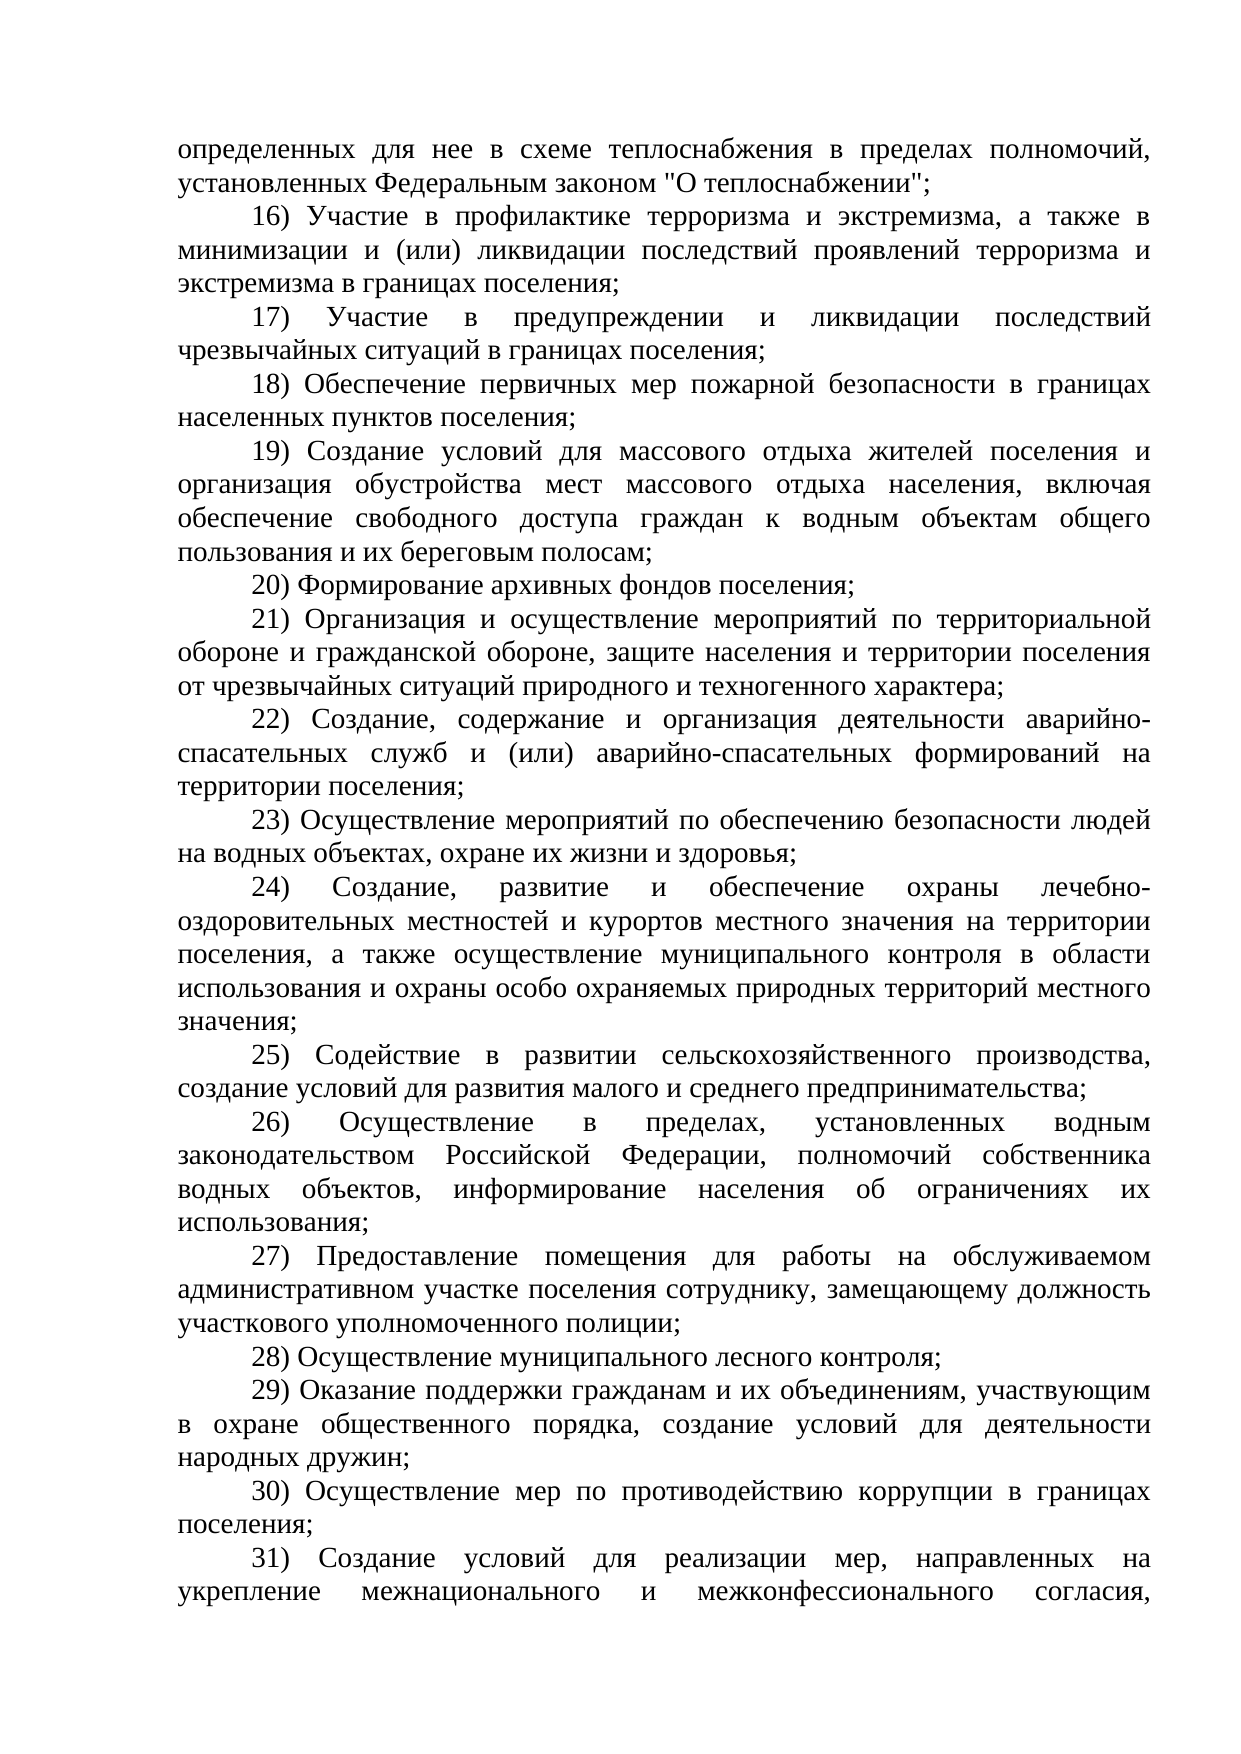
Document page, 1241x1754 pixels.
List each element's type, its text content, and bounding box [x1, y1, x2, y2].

text 23) Осуществление мероприятий по обеспечению безопасности людей на водных объектах, охране их жизни и здоровья; [177, 802, 1152, 869]
text 17) Участие в предупреждении и ликвидации последствий чрезвычайных ситуаций в границах поселения; [177, 299, 1152, 366]
text 28) Осуществление муниципального лесного контроля; [177, 1339, 1152, 1372]
text 25) Содействие в развитии сельскохозяйственного производства, создание условий для развития малого и среднего предпринимательства; [177, 1037, 1152, 1104]
text 21) Организация и осуществление мероприятий по территориальной обороне и гражданской обороне, защите населения и территории поселения от чрезвычайных ситуаций природного и техногенного характера; [177, 601, 1152, 701]
text 16) Участие в профилактике терроризма и экстремизма, а также в минимизации и (или) ликвидации последствий проявлений терроризма и экстремизма в границах поселения; [177, 198, 1152, 299]
text 20) Формирование архивных фондов поселения; [177, 567, 1152, 601]
text 29) Оказание поддержки гражданам и их объединениям, участвующим в охране общественного порядка, создание условий для деятельности народных дружин; [177, 1372, 1152, 1473]
text 26) Осуществление в пределах, установленных водным законодательством Российской Федерации, полномочий собственника водных объектов, информирование населения об ограничениях их использования; [177, 1104, 1152, 1238]
text 22) Создание, содержание и организация деятельности аварийно-спасательных служб и (или) аварийно-спасательных формирований на территории поселения; [177, 701, 1152, 802]
text 30) Осуществление мер по противодействию коррупции в границах поселения; [177, 1473, 1152, 1540]
text 27) Предоставление помещения для работы на обслуживаемом административном участке поселения сотруднику, замещающему должность участкового уполномоченного полиции; [177, 1238, 1152, 1339]
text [177, 131, 1152, 198]
text 24) Создание, развитие и обеспечение охраны лечебно-оздоровительных местностей и курортов местного значения на территории поселения, а также осуществление муниципального контроля в области использования и охраны особо охраняемых природных территорий местного значения; [177, 869, 1152, 1037]
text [177, 1540, 1152, 1607]
text 19) Создание условий для массового отдыха жителей поселения и организация обустройства мест массового отдыха населения, включая обеспечение свободного доступа граждан к водным объектам общего пользования и их береговым полосам; [177, 433, 1152, 567]
text 18) Обеспечение первичных мер пожарной безопасности в границах населенных пунктов поселения; [177, 366, 1152, 433]
